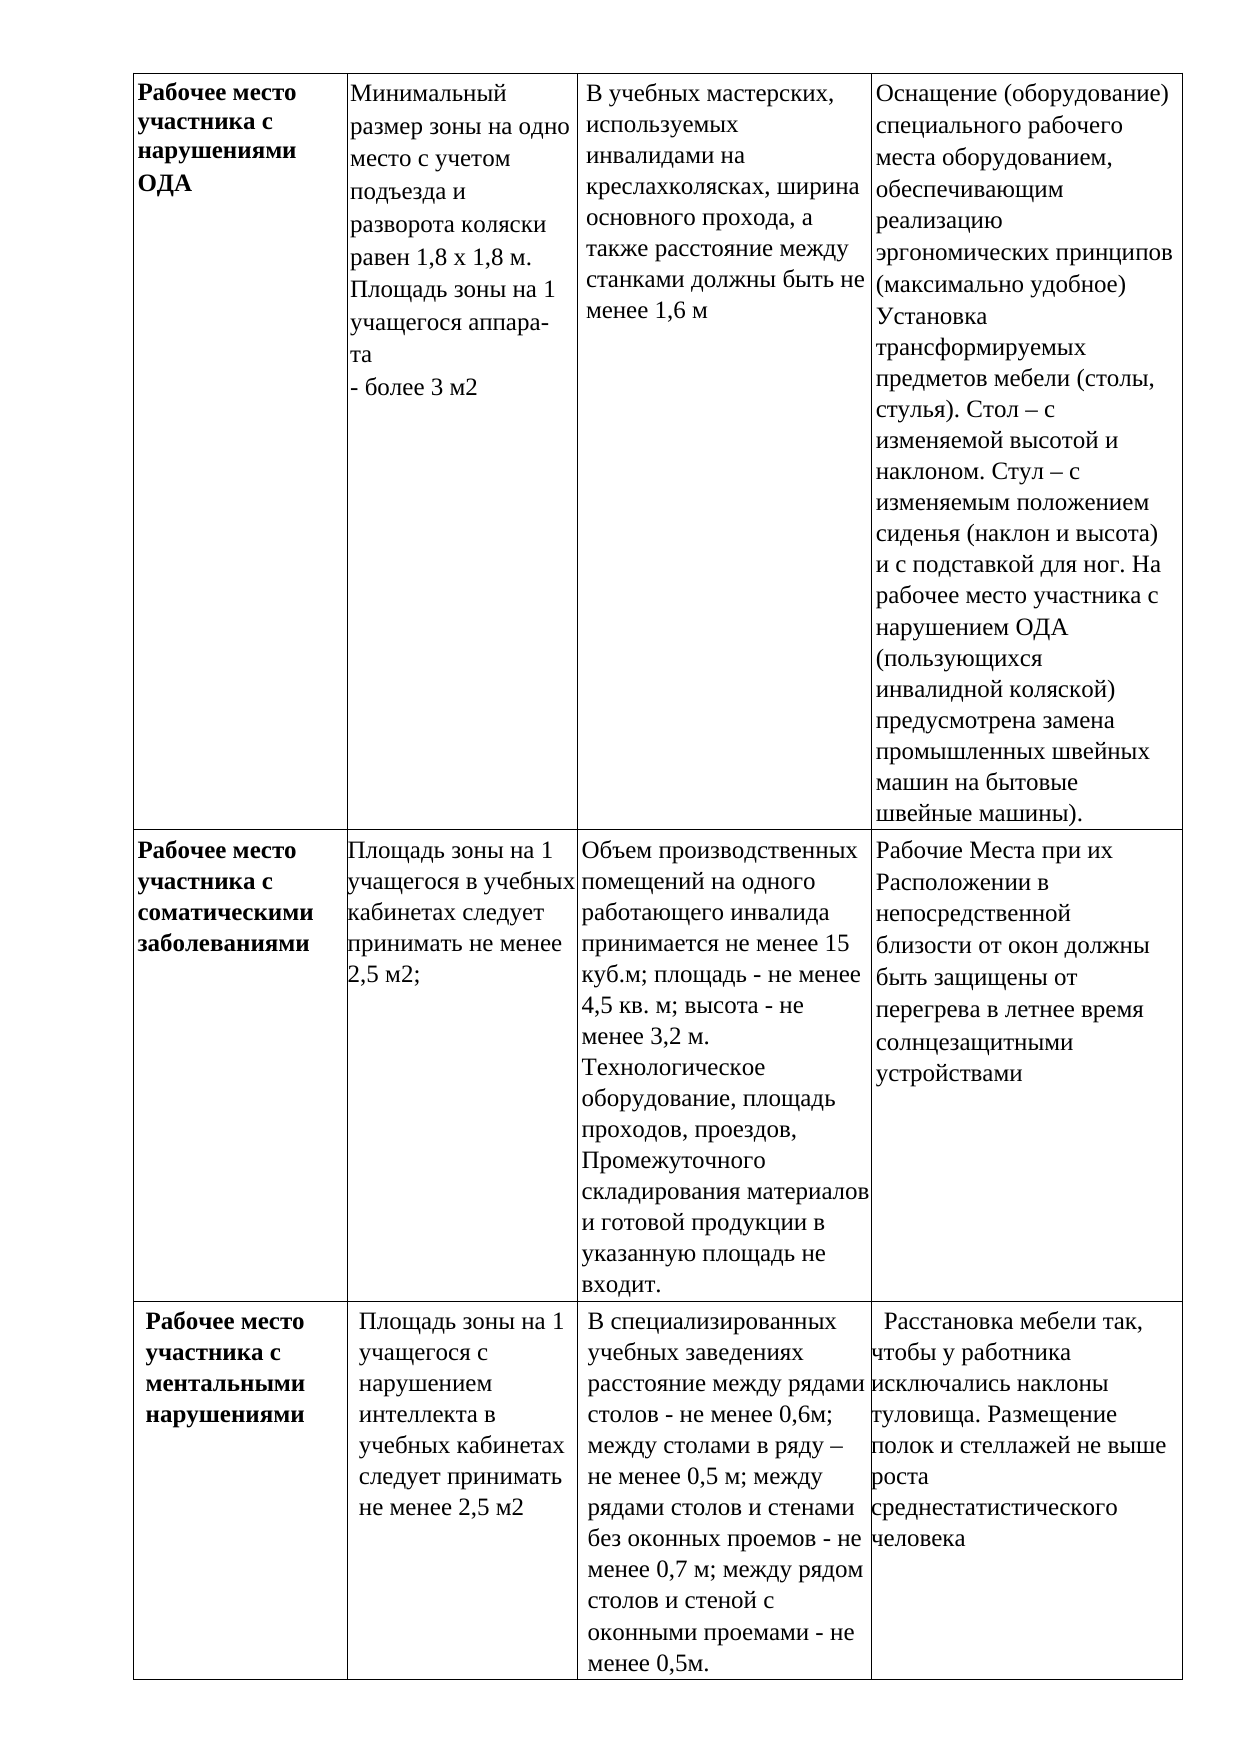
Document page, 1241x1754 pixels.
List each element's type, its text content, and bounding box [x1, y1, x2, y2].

table_cell Оснащение (оборудование) специального рабочего места оборудованием, обеспечивающим реализацию эргономических принципов (максимально удобное) Установка трансформируемых предметов мебели (столы, стулья). Стол – с изменяемой высотой и наклоном. Стул – с изменяемым положением сиденья (наклон и высота) и с подставкой для ног. На рабочее место участника с нарушением ОДА (пользующихся инвалидной коляской) предусмотрена замена промышленных швейных машин на бытовые швейные машины). [872, 74, 1182, 829]
table_cell В учебных мастерских, используемых инвалидами на креслахколясках, ширина основного прохода, а также расстояние между станками должны быть не менее 1,6 м [578, 74, 871, 829]
table_cell В специализированных учебных заведениях расстояние между рядами столов - не менее 0,6м; между столами в ряду – не менее 0,5 м; между рядами столов и стенами без оконных проемов - не менее 0,7 м; между рядом столов и стеной с оконными проемами - не менее 0,5м. [578, 1302, 871, 1679]
table_cell Площадь зоны на 1 учащегося в учебных кабинетах следует принимать не менее 2,5 м2; [348, 830, 577, 1301]
table_cell Площадь зоны на 1 учащегося с нарушением интеллекта в учебных кабинетах следует принимать не менее 2,5 м2 [348, 1302, 577, 1679]
table_cell Расстановка мебели так, чтобы у работника исключались наклоны туловища. Размещение полок и стеллажей не выше роста среднестатистического человека [872, 1302, 1182, 1679]
table_cell Рабочее место участника с нарушениями ОДА [134, 74, 347, 829]
table_cell Рабочее место участника с соматическими заболеваниями [134, 830, 347, 1301]
table_cell Рабочее место участника с ментальными нарушениями [134, 1302, 347, 1679]
table_cell Минимальный размер зоны на одно место с учетом подъезда и разворота коляски равен 1,8 x 1,8 м. Площадь зоны на 1 учащегося аппара- та - более 3 м2 [348, 74, 577, 829]
table_cell Рабочие Места при их Расположении в непосредственной близости от окон должны быть защищены от перегрева в летнее время солнцезащитными устройствами [872, 830, 1182, 1301]
table_cell Объем производственных помещений на одного работающего инвалида принимается не менее 15 куб.м; площадь - не менее 4,5 кв. м; высота - не менее 3,2 м. Технологическое оборудование, площадь проходов, проездов, Промежуточного складирования материалов и готовой продукции в указанную площадь не входит. [578, 830, 871, 1301]
